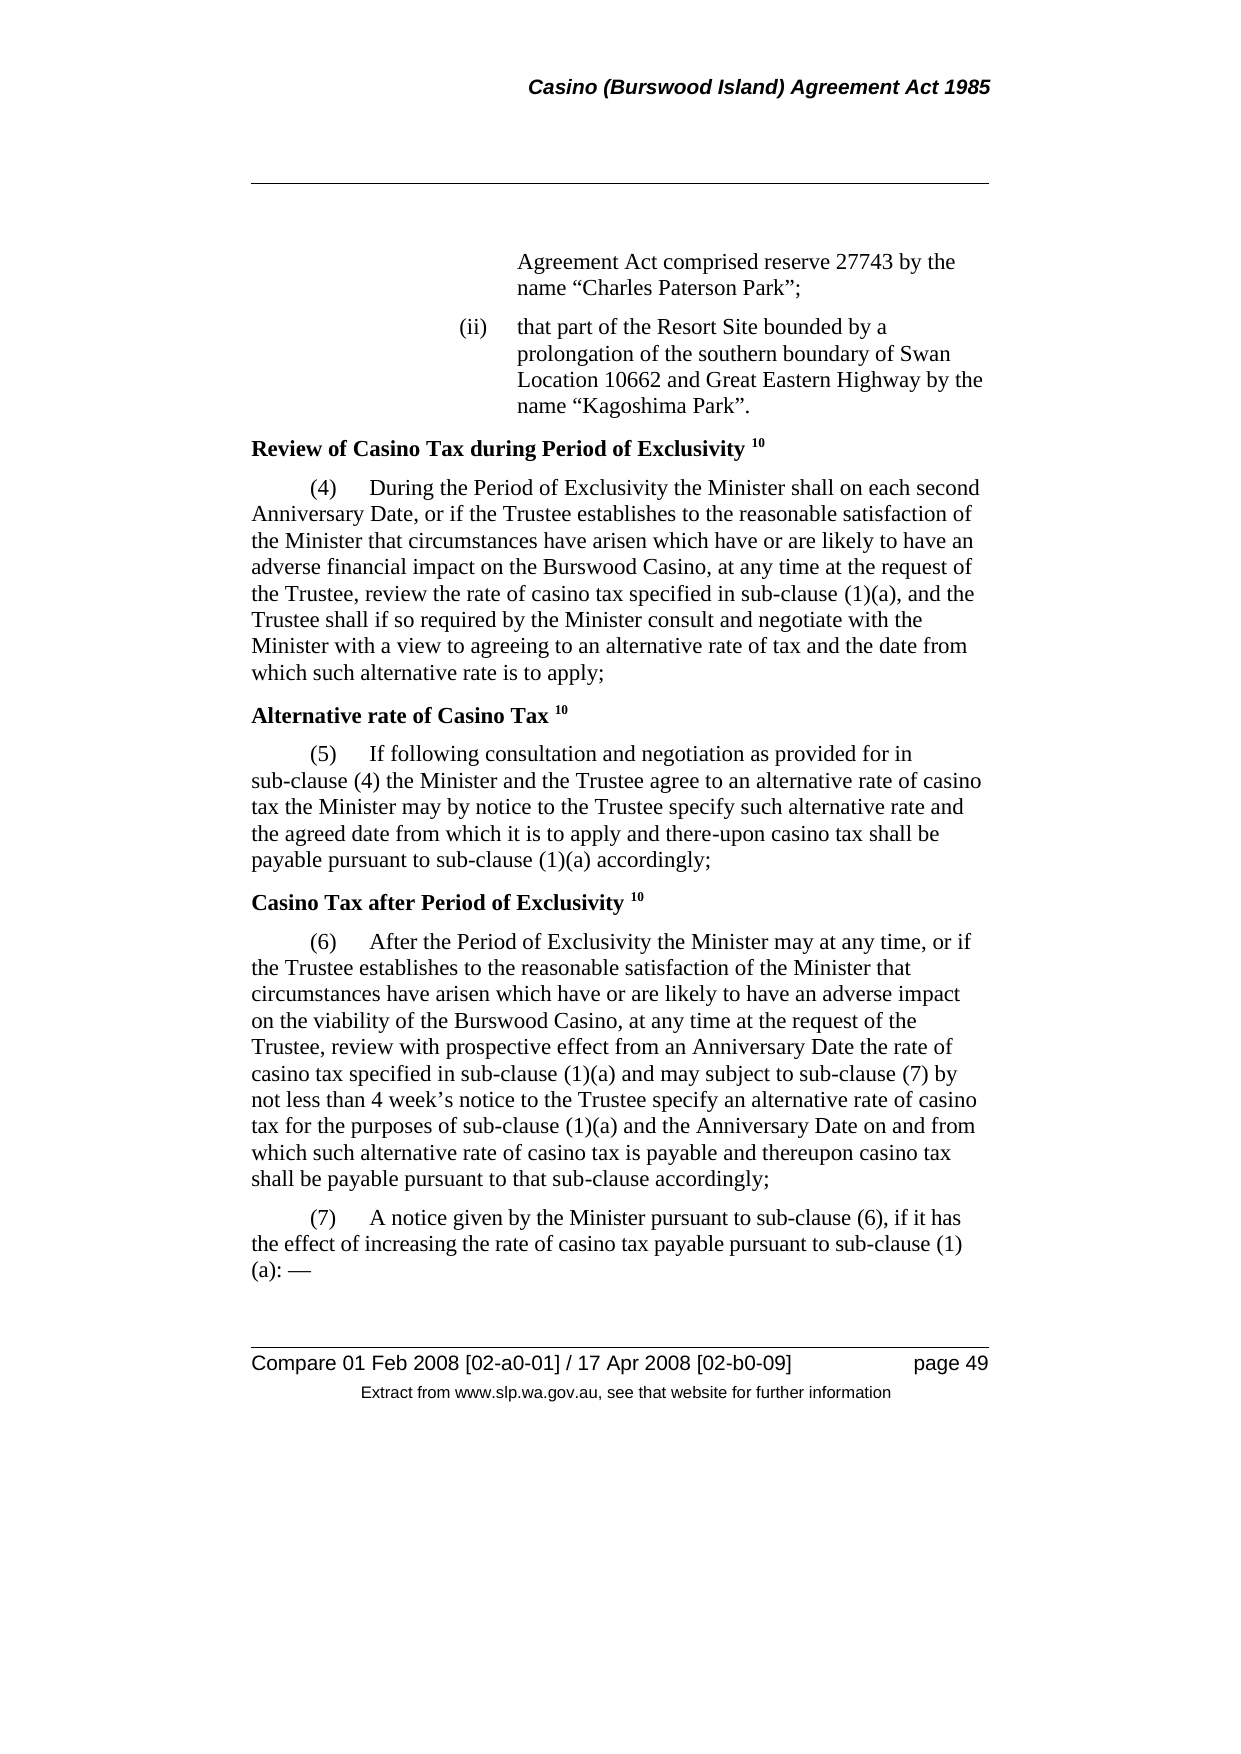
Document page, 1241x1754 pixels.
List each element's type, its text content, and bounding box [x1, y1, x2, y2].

text (7) A notice given by the Minister pursuant to sub-clause (6), if it has the effect of increasing the rate of casino tax payable pursuant to sub-clause (1)(a): — [251, 1204, 989, 1283]
text (4) During the Period of Exclusivity the Minister shall on each second Anniversary Date, or if the Trustee establishes to the reasonable satisfaction of the Minister that circumstances have arisen which have or are likely to have an adverse financial impact on the Burswood Casino, at any time at the request of the Trustee, review the rate of casino tax specified in sub-clause (1)(a), and the Trustee shall if so required by the Minister consult and negotiate with the Minister with a view to agreeing to an alternative rate of tax and the date from which such alternative rate is to apply; [251, 474, 989, 685]
text Review of Casino Tax during Period of Exclusivity 10 [251, 435, 989, 462]
text Alternative rate of Casino Tax 10 [251, 702, 989, 728]
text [251, 248, 989, 301]
text (ii) that part of the Resort Site bounded by a prolongation of the southern boundary of Swan Location 10662 and Great Eastern Highway by the name “Kagoshima Park”. [251, 313, 989, 419]
text (5) If following consultation and negotiation as provided for in sub-clause (4) the Minister and the Trustee agree to an alternative rate of casino tax the Minister may by notice to the Trustee specify such alternative rate and the agreed date from which it is to apply and there-upon casino tax shall be payable pursuant to sub-clause (1)(a) accordingly; [251, 741, 989, 872]
text Casino Tax after Period of Exclusivity 10 [251, 889, 989, 915]
text (6) After the Period of Exclusivity the Minister may at any time, or if the Trustee establishes to the reasonable satisfaction of the Minister that circumstances have arisen which have or are likely to have an adverse impact on the viability of the Burswood Casino, at any time at the request of the Trustee, review with prospective effect from an Anniversary Date the rate of casino tax specified in sub-clause (1)(a) and may subject to sub-clause (7) by not less than 4 week’s notice to the Trustee specify an alternative rate of casino tax for the purposes of sub-clause (1)(a) and the Anniversary Date on and from which such alternative rate of casino tax is payable and thereupon casino tax shall be payable pursuant to that sub-clause accordingly; [251, 928, 989, 1191]
